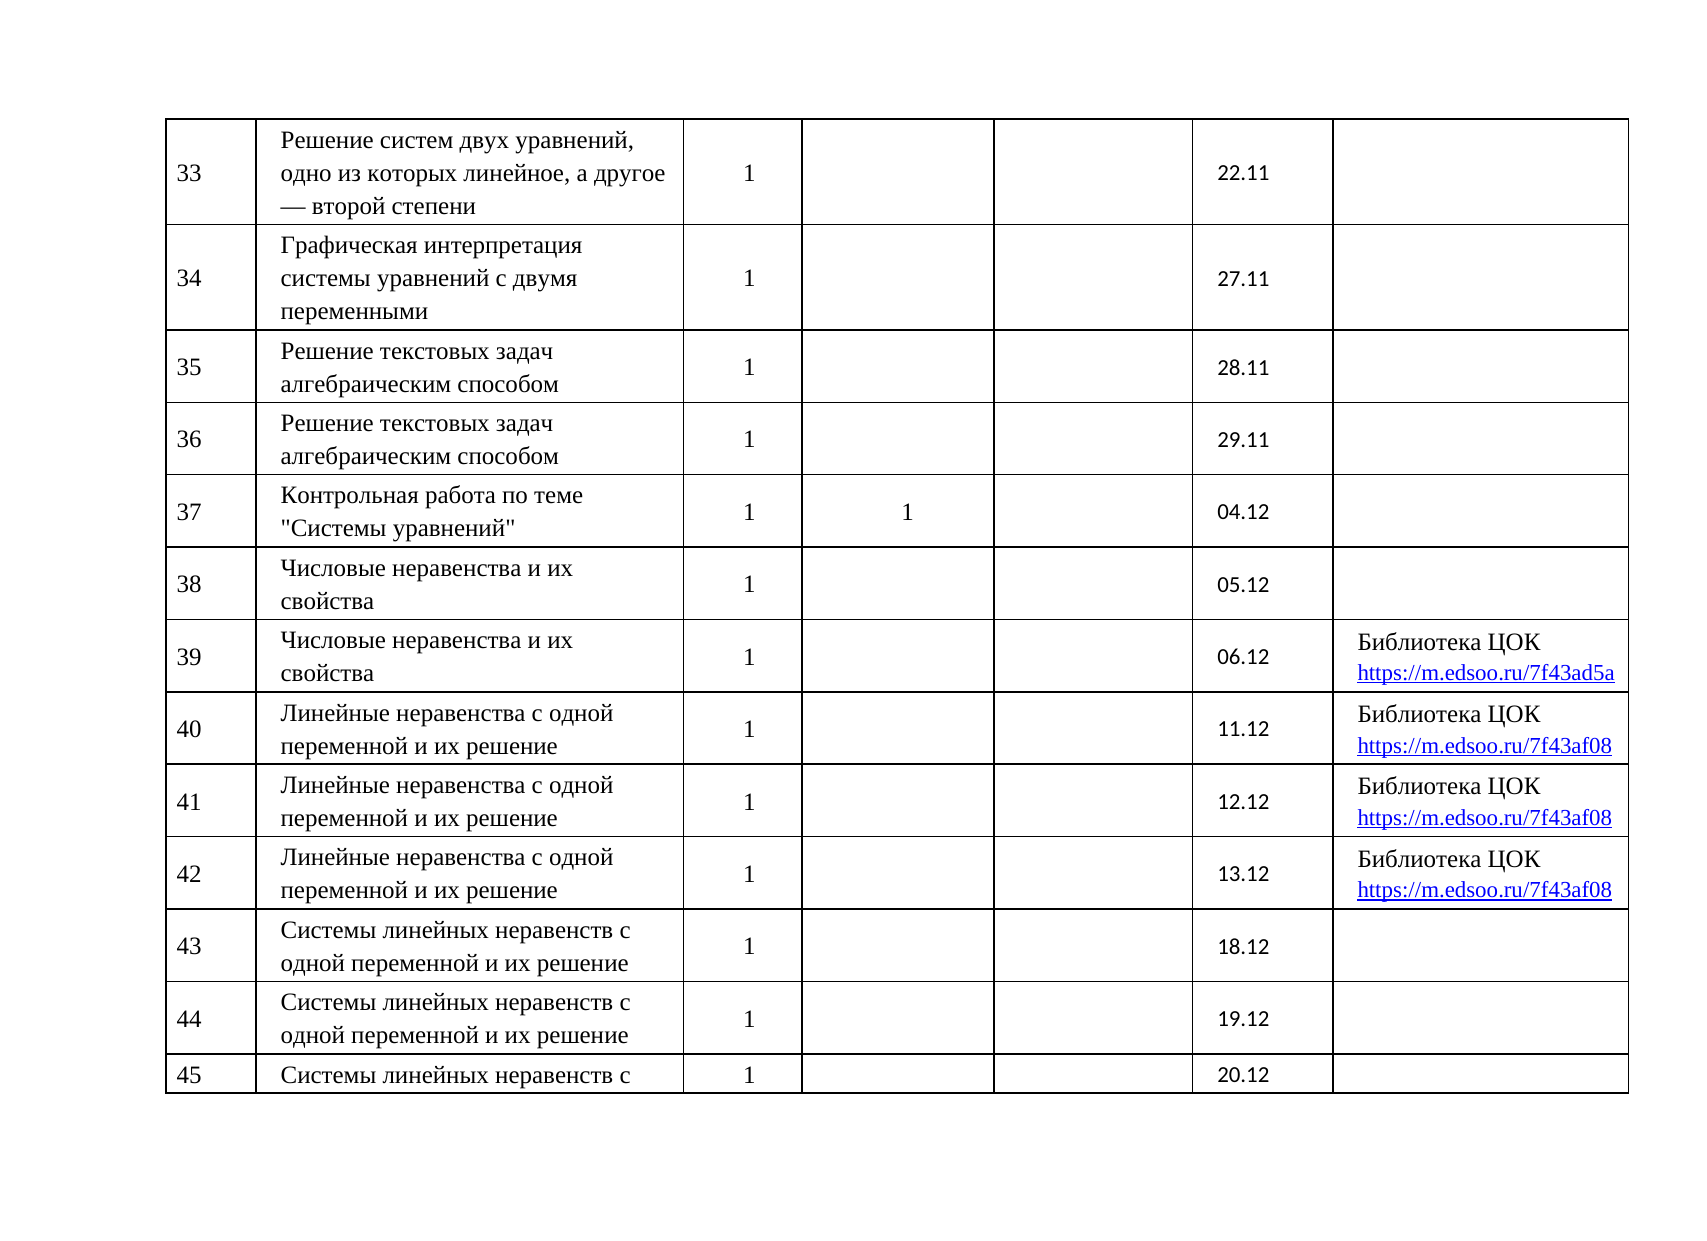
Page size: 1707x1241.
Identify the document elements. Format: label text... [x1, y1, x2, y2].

table_cell Библиотека ЦОК https://m.edsoo.ru/7f43af08 [1334, 837, 1628, 908]
table_cell 1 [684, 403, 801, 474]
table_cell [803, 331, 993, 401]
table_cell [995, 620, 1192, 691]
table_cell [803, 910, 993, 981]
table_cell [803, 403, 993, 474]
table_cell 18.12 [1193, 910, 1332, 981]
table_cell 1 [684, 1055, 801, 1092]
table_cell 20.12 [1193, 1055, 1332, 1092]
table_cell 1 [684, 837, 801, 908]
table_cell 27.11 [1193, 225, 1332, 329]
table_cell Библиотека ЦОК https://m.edsoo.ru/7f43ad5a [1334, 620, 1628, 691]
table_cell 1 [684, 693, 801, 763]
table_cell 42 [167, 837, 255, 908]
table_cell [995, 910, 1192, 981]
table_cell 13.12 [1193, 837, 1332, 908]
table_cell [257, 982, 683, 1053]
table_cell [995, 331, 1192, 401]
table_cell 1 [684, 225, 801, 329]
table_cell [995, 225, 1192, 329]
table_cell Библиотека ЦОК https://m.edsoo.ru/7f43af08 [1334, 693, 1628, 763]
table_cell [1334, 225, 1628, 329]
table_cell [803, 620, 993, 691]
table_cell 1 [684, 120, 801, 223]
table_cell [803, 982, 993, 1053]
table_cell 38 [167, 548, 255, 618]
table_cell 1 [803, 475, 993, 546]
table_cell 1 [684, 620, 801, 691]
table_cell [995, 548, 1192, 618]
table_cell 05.12 [1193, 548, 1332, 618]
table_cell 1 [684, 331, 801, 401]
table_cell 1 [684, 475, 801, 546]
table_cell Числовые неравенства и их свойства [257, 548, 683, 618]
table_cell [995, 1055, 1192, 1092]
table_cell 22.11 [1193, 120, 1332, 223]
table_cell Контрольная работа по теме "Системы уравнений" [257, 475, 683, 546]
table_cell [803, 765, 993, 836]
table_cell [995, 475, 1192, 546]
table_cell [803, 548, 993, 618]
table_cell [1334, 982, 1628, 1053]
table_cell [1334, 910, 1628, 981]
table_cell [803, 837, 993, 908]
table_cell 1 [684, 765, 801, 836]
table_cell 06.12 [1193, 620, 1332, 691]
table_cell [1334, 120, 1628, 223]
table_cell 12.12 [1193, 765, 1332, 836]
table_cell [1334, 331, 1628, 401]
table_cell Библиотека ЦОК https://m.edsoo.ru/7f43af08 [1334, 765, 1628, 836]
table_cell Линейные неравенства с одной переменной и их решение [257, 837, 683, 908]
table_cell 34 [167, 225, 255, 329]
table_cell 41 [167, 765, 255, 836]
table_cell [803, 693, 993, 763]
table_cell [995, 403, 1192, 474]
table_cell Линейные неравенства с одной переменной и их решение [257, 693, 683, 763]
table_cell [995, 837, 1192, 908]
table_cell Числовые неравенства и их свойства [257, 620, 683, 691]
table_cell [995, 765, 1192, 836]
table_cell 39 [167, 620, 255, 691]
table_cell [803, 225, 993, 329]
table_cell [1334, 548, 1628, 618]
table_cell [803, 1055, 993, 1092]
table_cell Линейные неравенства с одной переменной и их решение [257, 765, 683, 836]
table_cell 40 [167, 693, 255, 763]
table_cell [257, 1055, 683, 1092]
table_cell Графическая интерпретация системы уравнений с двумя переменными [257, 225, 683, 329]
table_cell 43 [167, 910, 255, 981]
table_cell [1334, 403, 1628, 474]
table_cell [803, 120, 993, 223]
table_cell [257, 910, 683, 981]
table_cell [995, 982, 1192, 1053]
table_cell 29.11 [1193, 403, 1332, 474]
table_cell 1 [684, 982, 801, 1053]
table_cell Решение текстовых задач алгебраическим способом [257, 403, 683, 474]
table_cell [1334, 1055, 1628, 1092]
table_cell 45 [167, 1055, 255, 1092]
table_cell 19.12 [1193, 982, 1332, 1053]
table_cell 33 [167, 120, 255, 223]
table_cell 1 [684, 910, 801, 981]
table_cell 04.12 [1193, 475, 1332, 546]
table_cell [257, 120, 683, 223]
table_cell 11.12 [1193, 693, 1332, 763]
table_cell 28.11 [1193, 331, 1332, 401]
table_cell 36 [167, 403, 255, 474]
table_cell 35 [167, 331, 255, 401]
table_cell 1 [684, 548, 801, 618]
table_cell Решение текстовых задач алгебраическим способом [257, 331, 683, 401]
table_cell 37 [167, 475, 255, 546]
table_cell [1334, 475, 1628, 546]
table_cell [995, 693, 1192, 763]
table_cell 44 [167, 982, 255, 1053]
table_cell [995, 120, 1192, 223]
